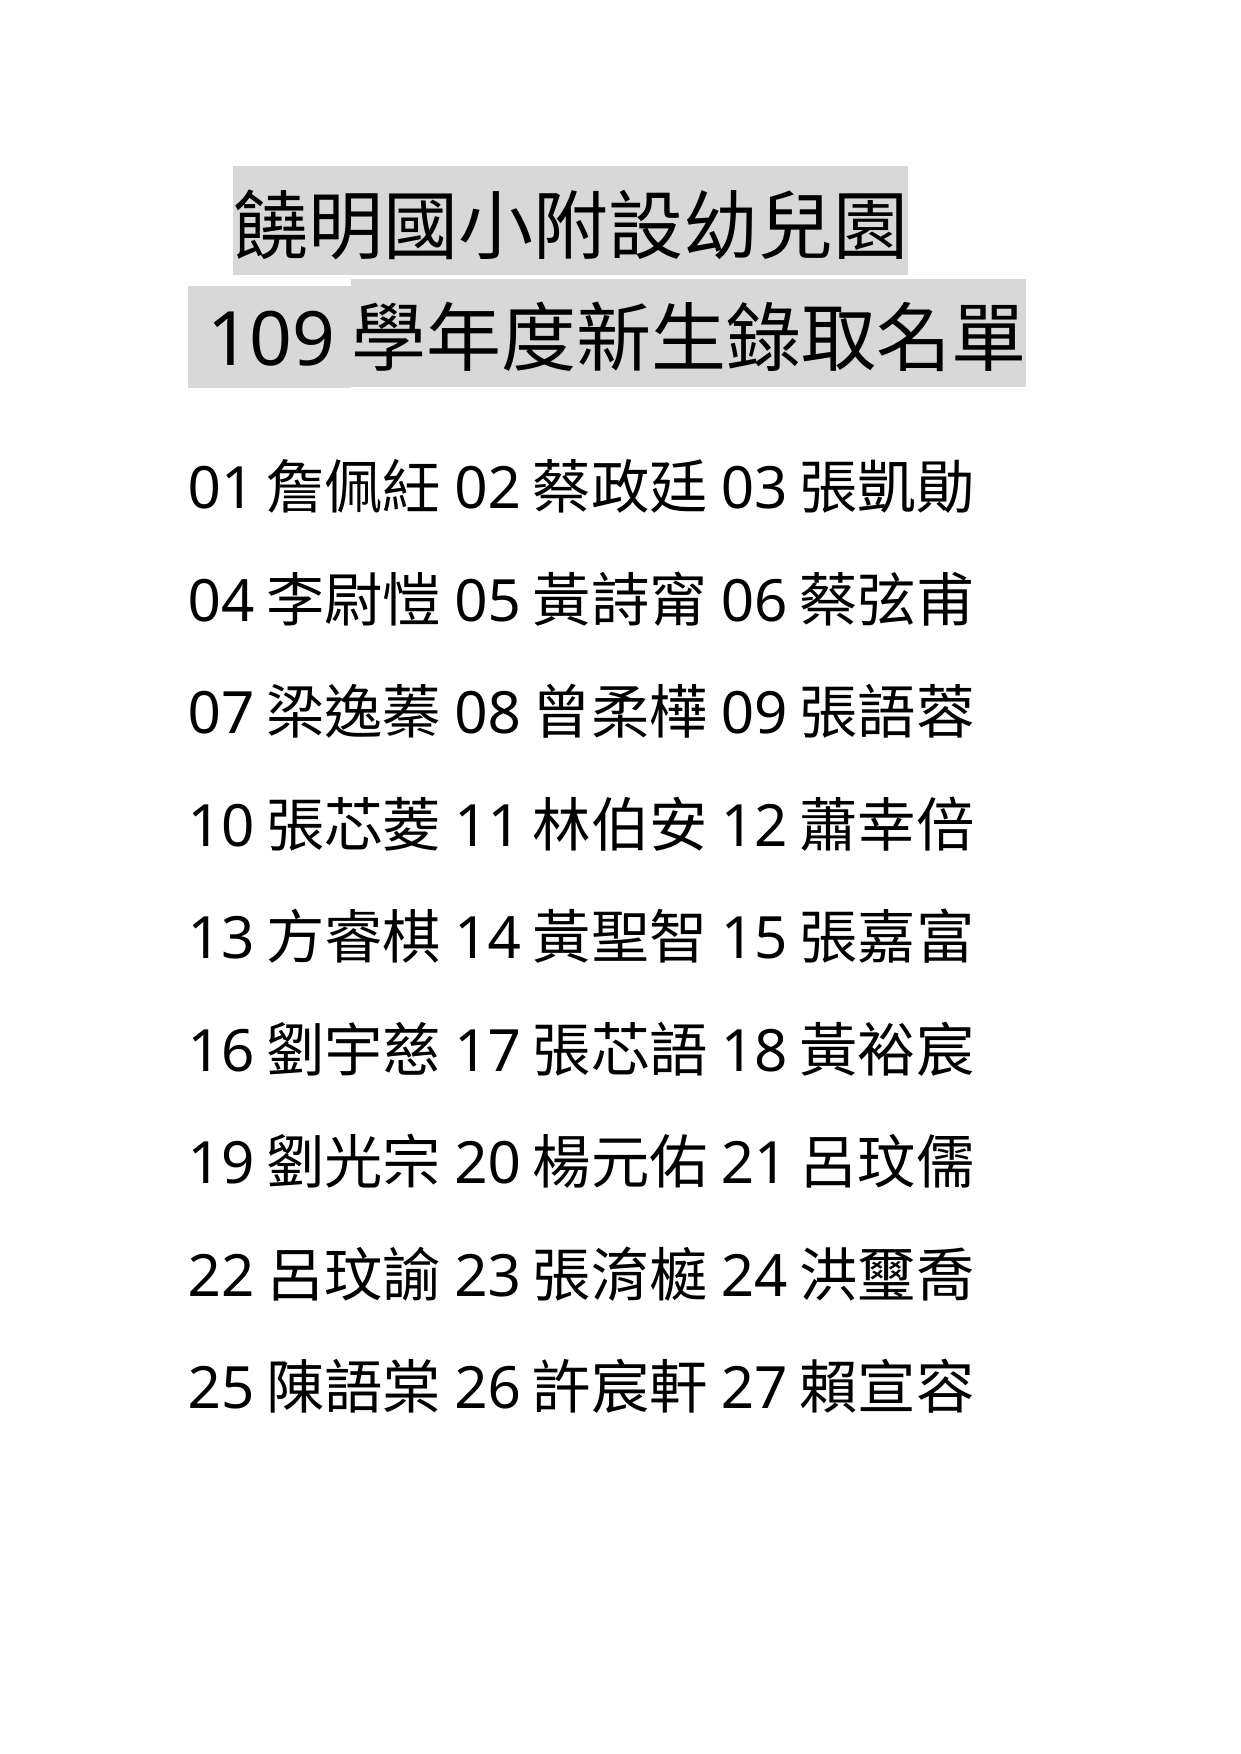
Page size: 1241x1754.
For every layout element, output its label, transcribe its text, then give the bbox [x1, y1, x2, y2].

text 01詹佩紝 02蔡政廷 03張凱勛 [187, 427, 1053, 539]
text 109學年度新生錄取名單 [187, 277, 1053, 389]
text 16劉宇慈 17張芯語 18黃裕宸 [187, 989, 1053, 1102]
text 19劉光宗 20楊元佑 21呂玟儒 [187, 1102, 1053, 1214]
text 25陳語棠 26許宸軒 27賴宣容 [187, 1327, 1053, 1439]
text 07梁逸蓁 08曾柔樺 09張語蓉 [187, 652, 1053, 764]
text 10張芯菱 11林伯安 12蕭幸倍 [187, 764, 1053, 877]
text 22呂玟諭 23張淯榳 24洪璽喬 [187, 1214, 1053, 1327]
text 04李尉愷 05黃詩甯 06蔡弦甫 [187, 539, 1053, 652]
text 13方睿棋 14黃聖智 15張嘉富 [187, 877, 1053, 989]
text 饒明國小附設幼兒園 [187, 164, 1053, 277]
